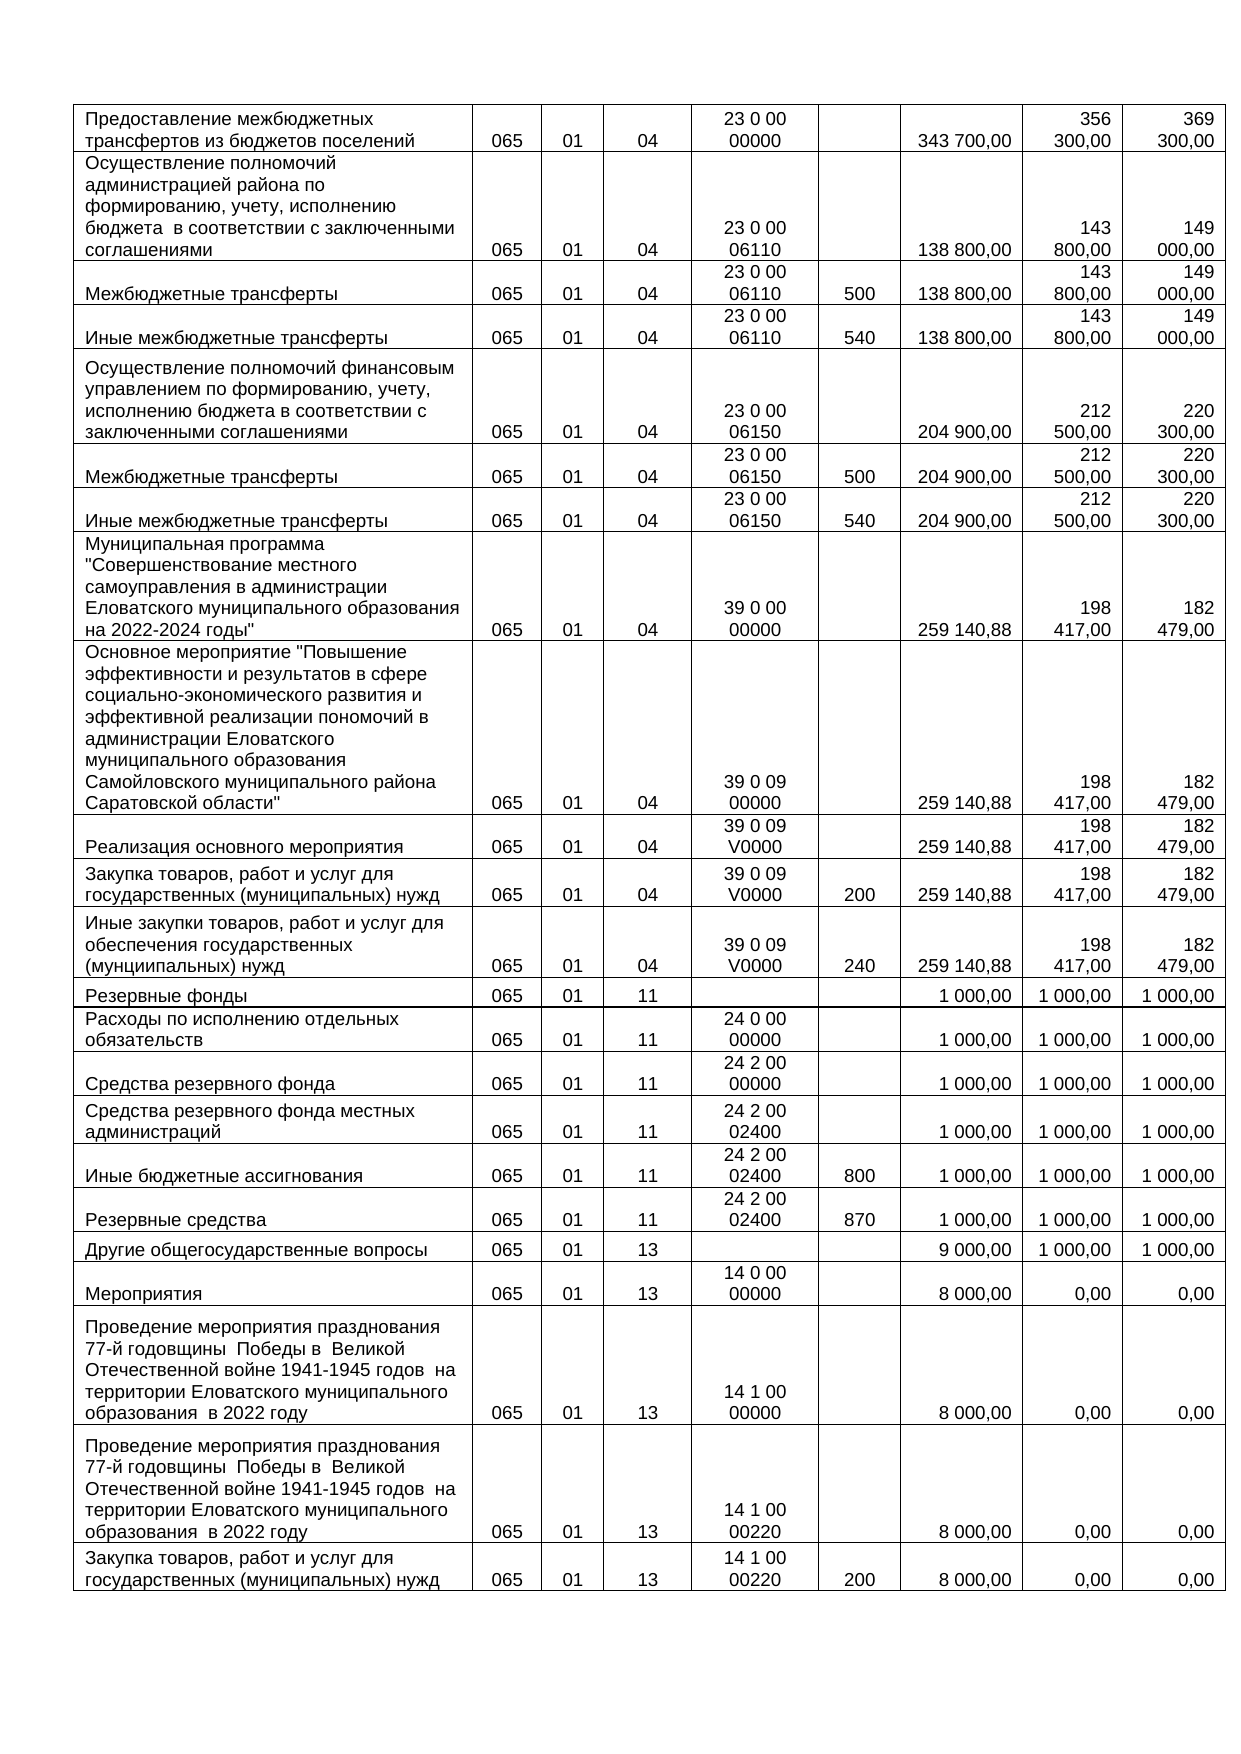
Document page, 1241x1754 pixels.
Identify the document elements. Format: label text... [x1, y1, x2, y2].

table_cell 138 800,00 [901, 152, 1022, 260]
table_cell [819, 1306, 900, 1423]
table_cell 065 [473, 488, 541, 531]
table_cell Межбюджетные трансферты [74, 444, 472, 487]
table_cell 240 [819, 907, 900, 977]
table_cell 198 417,00 [1023, 532, 1122, 640]
table_cell 540 [819, 488, 900, 531]
table_cell Предоставление межбюджетных трансфертов из бюджетов поселений [74, 105, 472, 151]
table_cell 01 [542, 907, 603, 977]
table_cell 01 [542, 1144, 603, 1187]
table_cell 065 [473, 815, 541, 858]
table_cell 800 [819, 1144, 900, 1187]
table_cell 11 [604, 978, 691, 1006]
table_cell [819, 978, 900, 1006]
table_cell 182 479,00 [1123, 907, 1225, 977]
table_cell [1226, 1542, 1240, 1590]
table_cell Осуществление полномочий администрацией района по формированию, учету, исполнению бюджета в соответствии с заключенными соглашениями [74, 152, 472, 260]
table_cell 04 [604, 261, 691, 304]
table_cell 1 000,00 [901, 1052, 1022, 1095]
table_cell 14 1 00 00220 [692, 1543, 818, 1590]
table_cell 11 [604, 1008, 691, 1051]
table_cell 182 479,00 [1123, 532, 1225, 640]
table_cell Закупка товаров, работ и услуг для государственных (муниципальных) нужд [74, 1543, 472, 1590]
table_cell 220 300,00 [1123, 349, 1225, 443]
table_cell Осуществление полномочий финансовым управлением по формированию, учету, исполнению бюджета в соответствии с заключенными соглашениями [74, 349, 472, 443]
table_cell 182 479,00 [1123, 641, 1225, 814]
table_cell 143 800,00 [1023, 305, 1122, 348]
table_cell 065 [473, 152, 541, 260]
table_cell [1226, 487, 1240, 531]
table_cell 01 [542, 641, 603, 814]
table_cell 04 [604, 532, 691, 640]
table_cell 198 417,00 [1023, 907, 1122, 977]
table_cell 149 000,00 [1123, 152, 1225, 260]
table_cell 39 0 00 00000 [692, 532, 818, 640]
table_cell 01 [542, 305, 603, 348]
table_cell 23 0 00 06110 [692, 305, 818, 348]
table_cell 138 800,00 [901, 305, 1022, 348]
table_cell Иные закупки товаров, работ и услуг для обеспечения государственных (мунциипальных) нужд [74, 907, 472, 977]
table_cell 259 140,88 [901, 859, 1022, 906]
table_cell 182 479,00 [1123, 859, 1225, 906]
table_cell 065 [473, 1188, 541, 1231]
table_cell 1 000,00 [901, 1144, 1022, 1187]
table_cell 065 [473, 907, 541, 977]
table_cell 1 000,00 [901, 978, 1022, 1006]
table_cell 540 [819, 305, 900, 348]
table_cell 0,00 [1023, 1543, 1122, 1590]
table_cell 138 800,00 [901, 261, 1022, 304]
table_cell [692, 1232, 818, 1261]
table_cell 04 [604, 815, 691, 858]
table_cell 065 [473, 1052, 541, 1095]
table_cell [1226, 260, 1240, 304]
table_cell 065 [473, 1232, 541, 1261]
table_cell 0,00 [1023, 1425, 1122, 1542]
table_cell 01 [542, 1232, 603, 1261]
table_cell 11 [604, 1188, 691, 1231]
table_cell 1 000,00 [1023, 1232, 1122, 1261]
table_cell Реализация основного мероприятия [74, 815, 472, 858]
table_cell Мероприятия [74, 1262, 472, 1305]
table_cell 220 300,00 [1123, 488, 1225, 531]
table_cell 065 [473, 978, 541, 1006]
table_cell 1 000,00 [1023, 1096, 1122, 1142]
table_cell 212 500,00 [1023, 349, 1122, 443]
table_cell 24 2 00 02400 [692, 1144, 818, 1187]
table_cell 1 000,00 [1023, 1144, 1122, 1187]
table_cell Иные бюджетные ассигнования [74, 1144, 472, 1187]
table_cell Закупка товаров, работ и услуг для государственных (муниципальных) нужд [74, 859, 472, 906]
table_cell [1226, 104, 1240, 151]
table_cell [1226, 531, 1240, 640]
table_cell 065 [473, 1008, 541, 1051]
table_cell [819, 1425, 900, 1542]
table_cell 11 [604, 1052, 691, 1095]
table_cell 0,00 [1023, 1306, 1122, 1423]
table_cell [1226, 304, 1240, 348]
table_cell 1 000,00 [901, 1096, 1022, 1142]
table_cell Резервные средства [74, 1188, 472, 1231]
table_cell 01 [542, 1052, 603, 1095]
table_cell 149 000,00 [1123, 261, 1225, 304]
table_cell 1 000,00 [1123, 1052, 1225, 1095]
table_cell [1226, 814, 1240, 858]
table_cell 212 500,00 [1023, 488, 1122, 531]
table_cell [1226, 1143, 1240, 1187]
table_cell [1226, 1095, 1240, 1142]
table_cell 198 417,00 [1023, 815, 1122, 858]
table_cell [819, 1052, 900, 1095]
table_cell 13 [604, 1306, 691, 1423]
table_cell 13 [604, 1262, 691, 1305]
table_cell 01 [542, 859, 603, 906]
table_cell [1226, 1424, 1240, 1542]
table_cell 04 [604, 444, 691, 487]
table_cell 212 500,00 [1023, 444, 1122, 487]
table_cell 01 [542, 444, 603, 487]
table_cell 04 [604, 859, 691, 906]
table_cell 1 000,00 [1123, 1232, 1225, 1261]
table_cell 23 0 00 06150 [692, 349, 818, 443]
table_cell [1226, 151, 1240, 260]
table_cell [819, 1232, 900, 1261]
table_cell Иные межбюджетные трансферты [74, 488, 472, 531]
table_cell 01 [542, 1262, 603, 1305]
table_cell 0,00 [1123, 1262, 1225, 1305]
table_cell 04 [604, 305, 691, 348]
table_cell 01 [542, 1188, 603, 1231]
table_cell [1226, 977, 1240, 1006]
table_cell 065 [473, 641, 541, 814]
table_cell 143 800,00 [1023, 152, 1122, 260]
table_cell 01 [542, 349, 603, 443]
table_cell 1 000,00 [1123, 1188, 1225, 1231]
table_cell 24 2 00 02400 [692, 1096, 818, 1142]
table_cell 1 000,00 [901, 1008, 1022, 1051]
table_cell 200 [819, 1543, 900, 1590]
table_cell [1226, 1187, 1240, 1231]
table_cell Муниципальная программа "Совершенствование местного самоуправления в администрации Еловатского муниципального образования на 2022-2024 годы" [74, 532, 472, 640]
table_cell 24 2 00 02400 [692, 1188, 818, 1231]
table_cell Межбюджетные трансферты [74, 261, 472, 304]
table_cell Проведение мероприятия празднования 77-й годовщины Победы в Великой Отечественной войне 1941-1945 годов на территории Еловатского муниципального образования в 2022 году [74, 1306, 472, 1423]
table_cell 200 [819, 859, 900, 906]
table_cell 04 [604, 152, 691, 260]
table_cell 1 000,00 [1023, 1052, 1122, 1095]
table_cell Иные межбюджетные трансферты [74, 305, 472, 348]
table_cell [819, 1262, 900, 1305]
table_cell 01 [542, 1425, 603, 1542]
table_cell 065 [473, 1306, 541, 1423]
table_cell 065 [473, 305, 541, 348]
table_cell 204 900,00 [901, 349, 1022, 443]
table_cell 39 0 09 V0000 [692, 907, 818, 977]
table_cell 01 [542, 152, 603, 260]
table_cell 1 000,00 [1123, 1008, 1225, 1051]
table_cell 01 [542, 261, 603, 304]
table_cell 13 [604, 1425, 691, 1542]
table_cell 065 [473, 1144, 541, 1187]
table_cell 04 [604, 105, 691, 151]
table_cell [819, 105, 900, 151]
table_cell [1226, 1261, 1240, 1305]
table_cell [1226, 1231, 1240, 1261]
table_cell 8 000,00 [901, 1543, 1022, 1590]
table_cell 065 [473, 532, 541, 640]
table_cell Средства резервного фонда [74, 1052, 472, 1095]
table_cell 01 [542, 1306, 603, 1423]
table_cell 24 0 00 00000 [692, 1008, 818, 1051]
table_cell 04 [604, 488, 691, 531]
table_cell 23 0 00 06150 [692, 488, 818, 531]
table_cell Другие общегосударственные вопросы [74, 1232, 472, 1261]
table_cell 01 [542, 532, 603, 640]
table_cell [1226, 443, 1240, 487]
table_cell 065 [473, 1262, 541, 1305]
table_cell 11 [604, 1144, 691, 1187]
table_cell 065 [473, 859, 541, 906]
table_cell 01 [542, 488, 603, 531]
table_cell 065 [473, 105, 541, 151]
table_cell 13 [604, 1232, 691, 1261]
table_cell 065 [473, 261, 541, 304]
table_cell 0,00 [1123, 1425, 1225, 1542]
table_cell [1226, 906, 1240, 977]
table_cell 198 417,00 [1023, 859, 1122, 906]
table_cell 149 000,00 [1123, 305, 1225, 348]
table_cell 11 [604, 1096, 691, 1142]
table_cell 39 0 09 00000 [692, 641, 818, 814]
table_cell 1 000,00 [1023, 978, 1122, 1006]
table_cell 8 000,00 [901, 1262, 1022, 1305]
table_cell 39 0 09 V0000 [692, 815, 818, 858]
table_cell 259 140,88 [901, 815, 1022, 858]
table_cell 01 [542, 1008, 603, 1051]
table_cell 065 [473, 349, 541, 443]
table_cell 1 000,00 [1123, 978, 1225, 1006]
table_cell Проведение мероприятия празднования 77-й годовщины Победы в Великой Отечественной войне 1941-1945 годов на территории Еловатского муниципального образования в 2022 году [74, 1425, 472, 1542]
table_cell 23 0 00 06110 [692, 261, 818, 304]
table_cell 0,00 [1123, 1543, 1225, 1590]
table_cell 198 417,00 [1023, 641, 1122, 814]
table_cell 343 700,00 [901, 105, 1022, 151]
table_cell 23 0 00 00000 [692, 105, 818, 151]
table_cell 1 000,00 [1123, 1096, 1225, 1142]
table_cell 8 000,00 [901, 1425, 1022, 1542]
table_cell 01 [542, 105, 603, 151]
table_cell 065 [473, 1096, 541, 1142]
table_cell 259 140,88 [901, 907, 1022, 977]
table_cell 0,00 [1023, 1262, 1122, 1305]
table_cell 143 800,00 [1023, 261, 1122, 304]
table_cell [1226, 640, 1240, 814]
table_cell 870 [819, 1188, 900, 1231]
table_cell 204 900,00 [901, 444, 1022, 487]
table_cell 14 1 00 00000 [692, 1306, 818, 1423]
table_cell [819, 1096, 900, 1142]
table_cell 065 [473, 444, 541, 487]
table_cell 04 [604, 641, 691, 814]
table_cell 23 0 00 06110 [692, 152, 818, 260]
table_cell [1226, 1051, 1240, 1095]
table_cell 04 [604, 907, 691, 977]
table_cell 01 [542, 1543, 603, 1590]
table_cell 1 000,00 [901, 1188, 1022, 1231]
table_cell 01 [542, 815, 603, 858]
table_cell Основное мероприятие "Повышение эффективности и результатов в сфере социально-экономического развития и эффективной реализации пономочий в администрации Еловатского муниципального образования Самойловского муниципального района Саратовской области" [74, 641, 472, 814]
table_cell 24 2 00 00000 [692, 1052, 818, 1095]
table_cell [1226, 858, 1240, 906]
table_cell Расходы по исполнению отдельных обязательств [74, 1008, 472, 1051]
table_cell 259 140,88 [901, 641, 1022, 814]
table_cell 500 [819, 444, 900, 487]
table_cell [819, 152, 900, 260]
table_cell 1 000,00 [1023, 1188, 1122, 1231]
table_cell [819, 532, 900, 640]
table_cell 356 300,00 [1023, 105, 1122, 151]
table_cell [819, 815, 900, 858]
table_cell [1226, 348, 1240, 443]
table_cell [819, 349, 900, 443]
table_cell 13 [604, 1543, 691, 1590]
table_cell [819, 1008, 900, 1051]
table_cell Средства резервного фонда местных администраций [74, 1096, 472, 1142]
table_cell 500 [819, 261, 900, 304]
table_cell 01 [542, 1096, 603, 1142]
table_cell 220 300,00 [1123, 444, 1225, 487]
table_cell 8 000,00 [901, 1306, 1022, 1423]
table_cell 204 900,00 [901, 488, 1022, 531]
table_cell 065 [473, 1425, 541, 1542]
table_cell 1 000,00 [1123, 1144, 1225, 1187]
table_cell 23 0 00 06150 [692, 444, 818, 487]
table_cell [1226, 1006, 1240, 1051]
table_cell 1 000,00 [1023, 1008, 1122, 1051]
table_cell 259 140,88 [901, 532, 1022, 640]
table_cell 9 000,00 [901, 1232, 1022, 1261]
table_cell Резервные фонды [74, 978, 472, 1006]
table_cell 0,00 [1123, 1306, 1225, 1423]
table_cell [819, 641, 900, 814]
table_cell 065 [473, 1543, 541, 1590]
table_cell 04 [604, 349, 691, 443]
table_cell 39 0 09 V0000 [692, 859, 818, 906]
table_cell 01 [542, 978, 603, 1006]
table_cell 182 479,00 [1123, 815, 1225, 858]
table_cell [1226, 1305, 1240, 1423]
table_cell [692, 978, 818, 1006]
table_cell 369 300,00 [1123, 105, 1225, 151]
table_cell 14 1 00 00220 [692, 1425, 818, 1542]
table_cell 14 0 00 00000 [692, 1262, 818, 1305]
